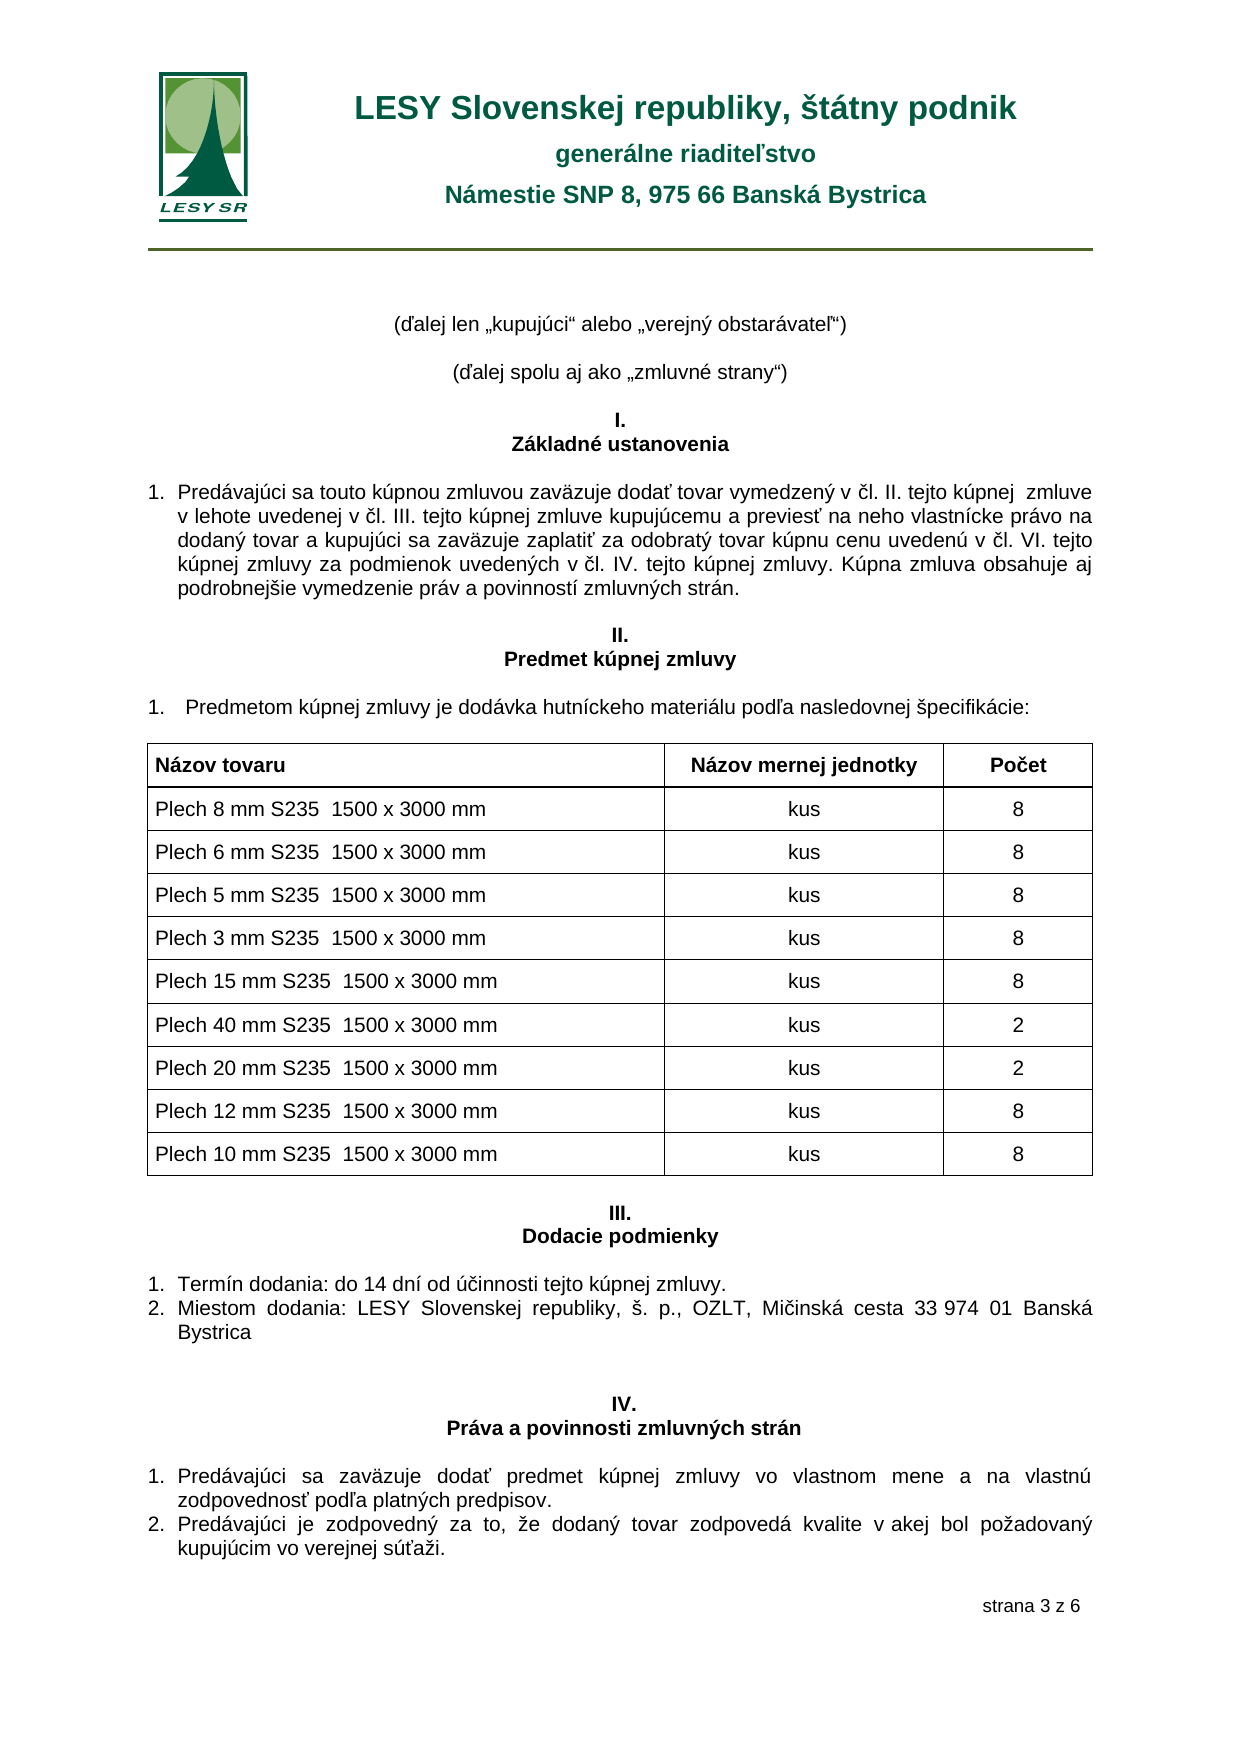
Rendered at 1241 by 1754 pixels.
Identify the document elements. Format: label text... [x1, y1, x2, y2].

table_cell Plech 5 mm S235 1500 x 3000 mm [148, 874, 664, 916]
table_cell 8 [944, 788, 1092, 829]
table_cell kus [665, 917, 943, 959]
table_cell kus [665, 1047, 943, 1089]
table_cell 8 [944, 1133, 1092, 1175]
table_cell Plech 12 mm S235 1500 x 3000 mm [148, 1090, 664, 1132]
table_cell 8 [944, 831, 1092, 873]
table_cell 8 [944, 874, 1092, 916]
text Práva a povinnosti zmluvných strán [155, 1416, 1093, 1440]
table_cell 8 [944, 917, 1092, 959]
table_cell 8 [944, 1090, 1092, 1132]
table_cell kus [665, 874, 943, 916]
text Predmet kúpnej zmluvy [148, 647, 1093, 671]
text II. [148, 623, 1093, 647]
list Predávajúci sa touto kúpnou zmluvou zaväzuje dodať tovar vymedzený v čl. II. tejto kúpnej zmluve v lehote uvedenej v čl. III. tejto kúpnej zmluve kupujúcemu a previesť na neho vlastnícke právo na dodaný tovar a kupujúci sa zaväzuje zaplatiť za odobratý tovar kúpnu cenu uvedenú v čl. VI. tejto kúpnej zmluvy za podmienok uvedených v čl. IV. tejto kúpnej zmluvy. Kúpna zmluva obsahuje aj podrobnejšie vymedzenie práv a povinností zmluvných strán. [148, 479, 1093, 599]
list Predávajúci je zodpovedný za to, že dodaný tovar zodpovedá kvalite v akej bol požadovaný kupujúcim vo verejnej súťaži. [148, 1512, 1093, 1560]
table_cell Plech 40 mm S235 1500 x 3000 mm [148, 1004, 664, 1046]
table_cell 2 [944, 1004, 1092, 1046]
table_header Názov tovaru [148, 744, 664, 786]
text (ďalej len „kupujúci“ alebo „verejný obstarávateľ“) [148, 312, 1093, 336]
text Základné ustanovenia [148, 432, 1093, 456]
table_header Počet [944, 744, 1092, 786]
list Predmetom kúpnej zmluvy je dodávka hutníckeho materiálu podľa nasledovnej špecifikácie: [148, 695, 1093, 719]
table_cell Plech 6 mm S235 1500 x 3000 mm [148, 831, 664, 873]
table_cell kus [665, 788, 943, 829]
table_header Názov mernej jednotky [665, 744, 943, 786]
table_cell Plech 15 mm S235 1500 x 3000 mm [148, 960, 664, 1002]
table_cell Plech 3 mm S235 1500 x 3000 mm [148, 917, 664, 959]
text Dodacie podmienky [148, 1224, 1093, 1248]
table_cell 8 [944, 960, 1092, 1002]
list Predávajúci sa zaväzuje dodať predmet kúpnej zmluvy vo vlastnom mene a na vlastnú zodpovednosť podľa platných predpisov. [148, 1464, 1093, 1512]
table_cell Plech 8 mm S235 1500 x 3000 mm [148, 788, 664, 829]
list Termín dodania: do 14 dní od účinnosti tejto kúpnej zmluvy. [148, 1272, 1093, 1296]
text IV. [156, 1392, 1093, 1416]
table_cell kus [665, 960, 943, 1002]
list Miestom dodania: LESY Slovenskej republiky, š. p., OZLT, Mičinská cesta 33 974 01 Banská Bystrica [148, 1296, 1093, 1344]
table_cell kus [665, 1133, 943, 1175]
table_cell 2 [944, 1047, 1092, 1089]
table_cell kus [665, 1004, 943, 1046]
text I. [148, 408, 1093, 432]
text (ďalej spolu aj ako „zmluvné strany“) [148, 360, 1093, 384]
text III. [148, 1200, 1093, 1224]
table_cell kus [665, 831, 943, 873]
table_cell kus [665, 1090, 943, 1132]
table_cell Plech 10 mm S235 1500 x 3000 mm [148, 1133, 664, 1175]
table_cell Plech 20 mm S235 1500 x 3000 mm [148, 1047, 664, 1089]
